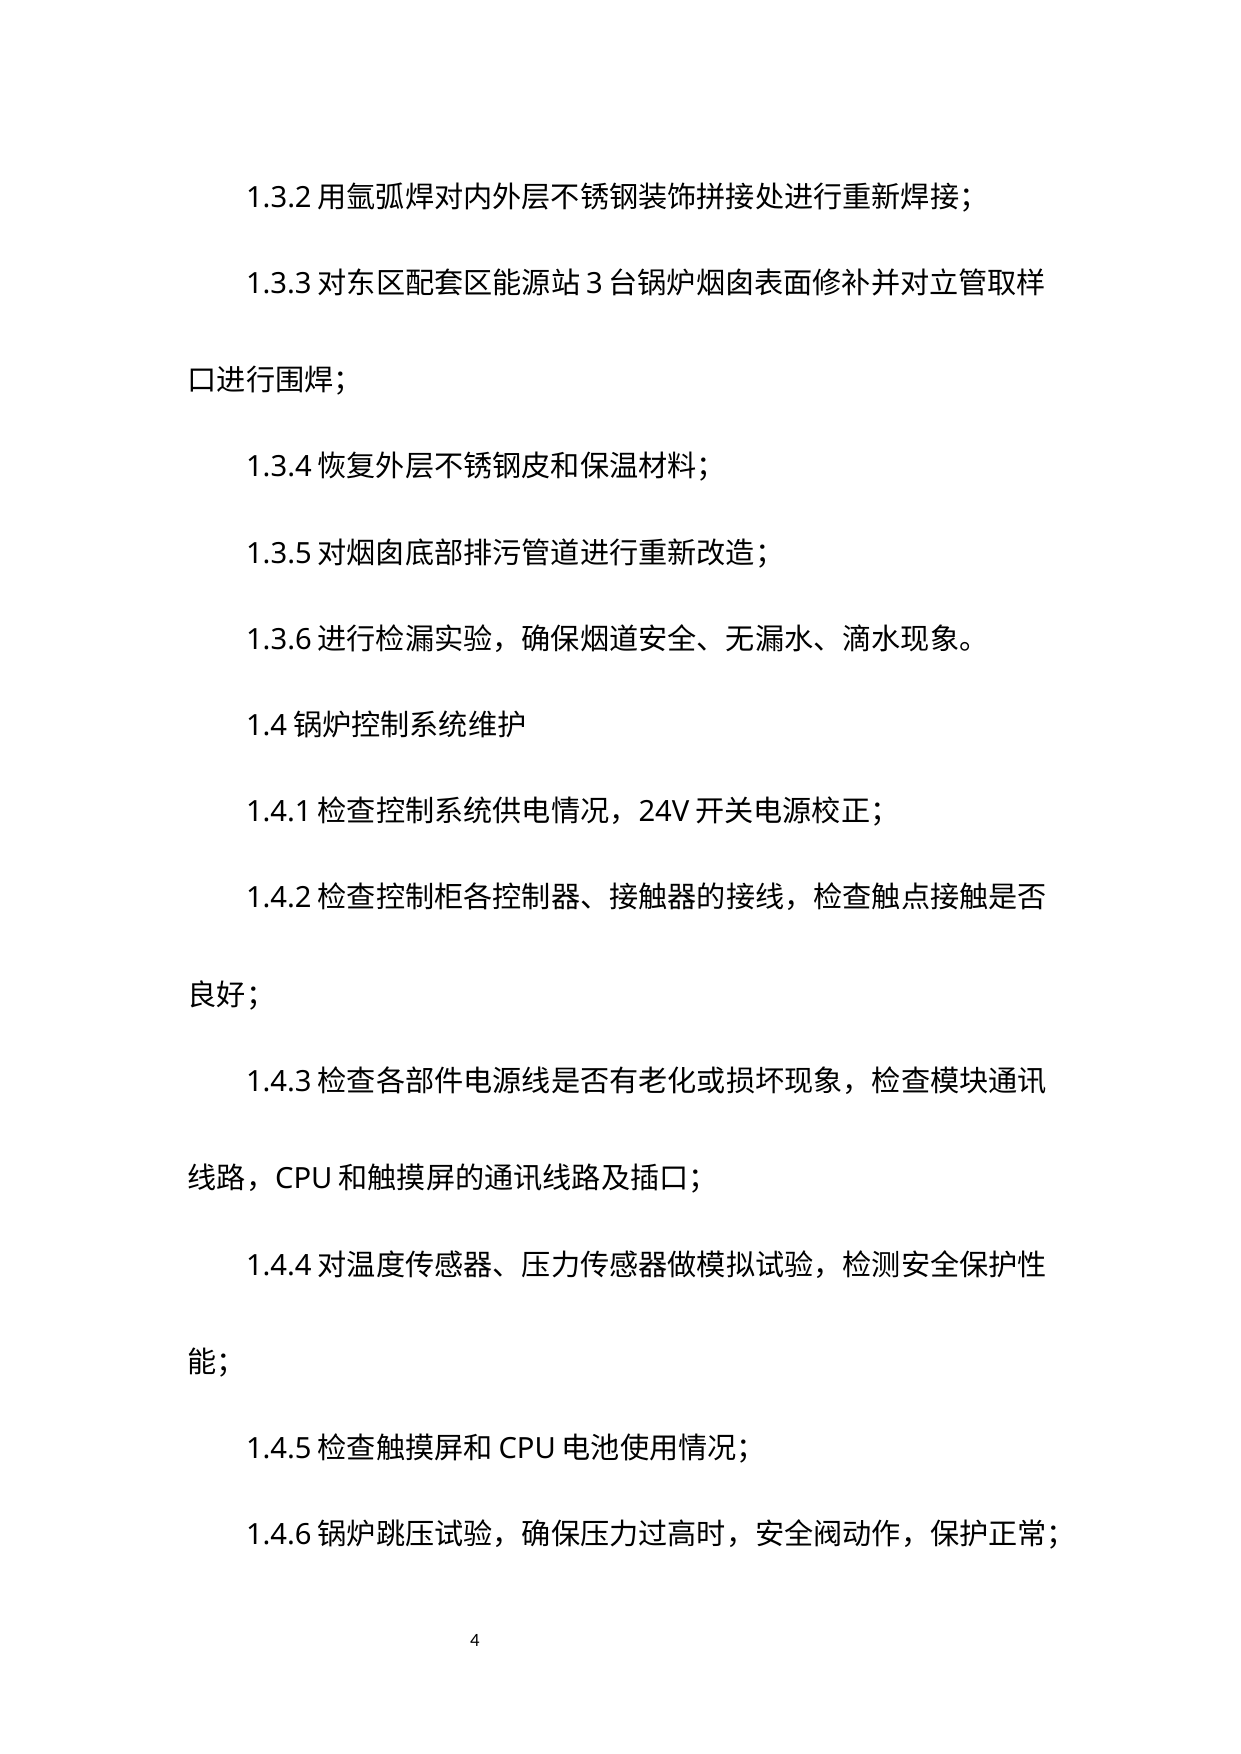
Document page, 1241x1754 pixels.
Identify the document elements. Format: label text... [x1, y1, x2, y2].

text 1.3.4恢复外层不锈钢皮和保温材料； [187, 432, 1053, 497]
text 1.3.5对烟囱底部排污管道进行重新改造； [187, 518, 1053, 583]
text 1.3.3对东区配套区能源站3台锅炉烟囱表面修补并对立管取样口进行围焊； [187, 248, 1053, 411]
text 1.4锅炉控制系统维护 [187, 690, 1053, 755]
text 1.4.1检查控制系统供电情况，24V开关电源校正； [187, 776, 1053, 841]
text 1.4.4对温度传感器、压力传感器做模拟试验，检测安全保护性能； [187, 1230, 1053, 1392]
text 1.4.6锅炉跳压试验，确保压力过高时，安全阀动作，保护正常； [187, 1499, 1053, 1564]
text 1.3.2用氩弧焊对内外层不锈钢装饰拼接处进行重新焊接； [187, 162, 1053, 227]
text 1.3.6进行检漏实验，确保烟道安全、无漏水、滴水现象。 [187, 604, 1053, 669]
text 1.4.3检查各部件电源线是否有老化或损坏现象，检查模块通讯线路，CPU和触摸屏的通讯线路及插口； [187, 1046, 1053, 1209]
text 1.4.2检查控制柜各控制器、接触器的接线，检查触点接触是否良好； [187, 862, 1053, 1025]
text 1.4.5检查触摸屏和CPU电池使用情况； [187, 1413, 1053, 1478]
